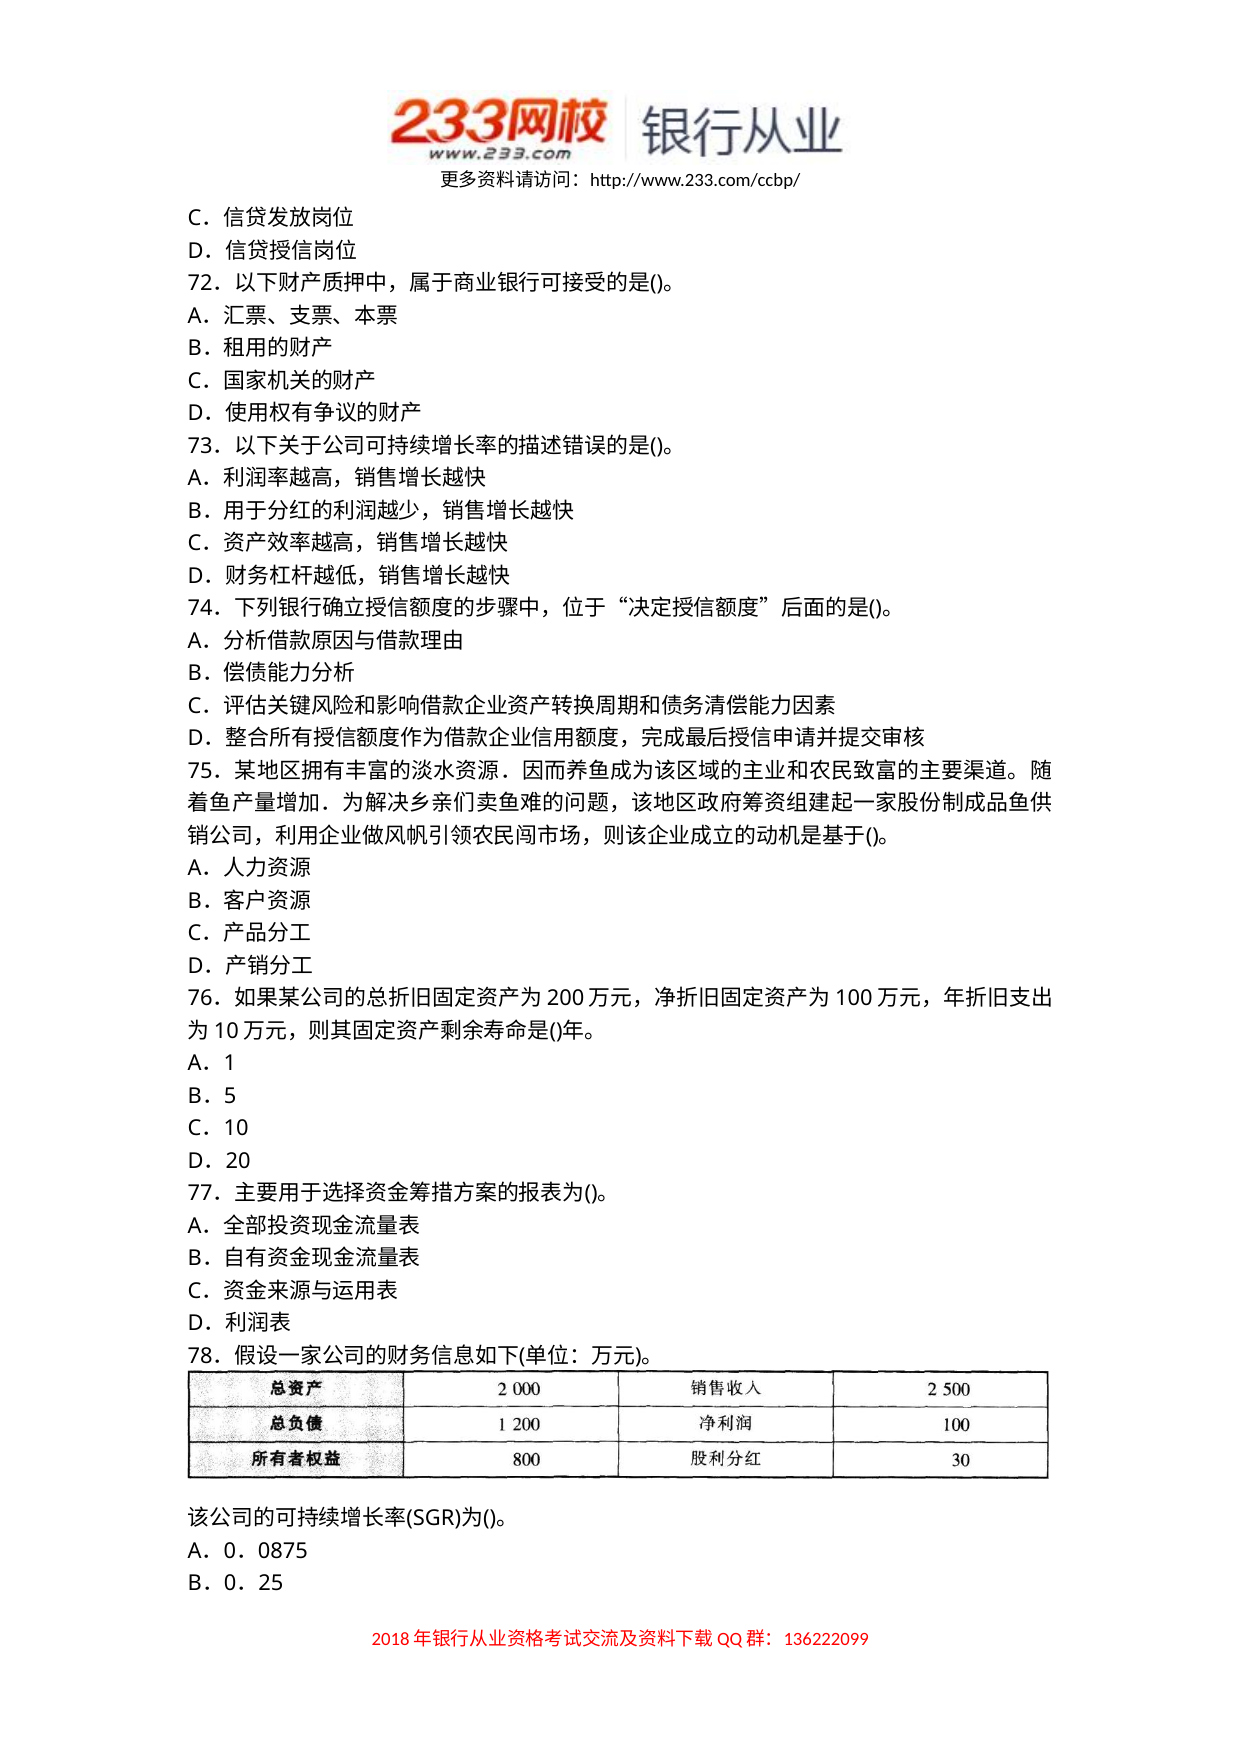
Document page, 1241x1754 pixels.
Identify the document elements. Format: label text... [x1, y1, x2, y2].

text 72．以下财产质押中，属于商业银行可接受的是()。 [187, 265, 1053, 297]
text D．使用权有争议的财产 [187, 395, 1053, 427]
text A．分析借款原因与借款理由 [187, 622, 1053, 655]
text D．20 [187, 1142, 1053, 1175]
text D．财务杠杆越低，销售增长越快 [187, 557, 1053, 590]
picture [387, 90, 853, 165]
text D．整合所有授信额度作为借款企业信用额度，完成最后授信申请并提交审核 [187, 720, 1053, 752]
text 75．某地区拥有丰富的淡水资源．因而养鱼成为该区域的主业和农民致富的主要渠道。随着鱼产量增加．为解决乡亲们卖鱼难的问题，该地区政府筹资组建起一家股份制成品鱼供销公司，利用企业做风帆引领农民闯市场，则该企业成立的动机是基于()。 [187, 752, 1053, 850]
text B．租用的财产 [187, 330, 1053, 362]
text A．利润率越高，销售增长越快 [187, 460, 1053, 492]
text B．偿债能力分析 [187, 655, 1053, 687]
text A．0．0875 [187, 1532, 1053, 1565]
text 76．如果某公司的总折旧固定资产为200万元，净折旧固定资产为100万元，年折旧支出为10万元，则其固定资产剩余寿命是()年。 [187, 980, 1053, 1045]
text A．1 [187, 1045, 1053, 1077]
text C．国家机关的财产 [187, 362, 1053, 395]
text C．资金来源与运用表 [187, 1272, 1053, 1305]
text 74．下列银行确立授信额度的步骤中，位于“决定授信额度”后面的是()。 [187, 590, 1053, 622]
text 该公司的可持续增长率(SGR)为()。 [187, 1500, 1053, 1532]
text B．自有资金现金流量表 [187, 1240, 1053, 1272]
text 73．以下关于公司可持续增长率的描述错误的是()。 [187, 427, 1053, 460]
text C．资产效率越高，销售增长越快 [187, 525, 1053, 557]
text D．产销分工 [187, 947, 1053, 980]
text C．产品分工 [187, 915, 1053, 947]
text C．信贷发放岗位 [187, 200, 1053, 232]
text B．客户资源 [187, 882, 1053, 915]
text D．利润表 [187, 1305, 1053, 1337]
text A．全部投资现金流量表 [187, 1207, 1053, 1240]
text A．汇票、支票、本票 [187, 297, 1053, 330]
picture [187, 1370, 1049, 1479]
text C．10 [187, 1110, 1053, 1142]
text 77．主要用于选择资金筹措方案的报表为()。 [187, 1175, 1053, 1207]
text B．5 [187, 1077, 1053, 1110]
text 78．假设一家公司的财务信息如下(单位：万元)。 [187, 1337, 1053, 1370]
text B．0．25 [187, 1565, 1053, 1597]
text A．人力资源 [187, 850, 1053, 882]
text C．评估关键风险和影响借款企业资产转换周期和债务清偿能力因素 [187, 687, 1053, 720]
text B．用于分红的利润越少，销售增长越快 [187, 492, 1053, 525]
text D．信贷授信岗位 [187, 232, 1053, 265]
